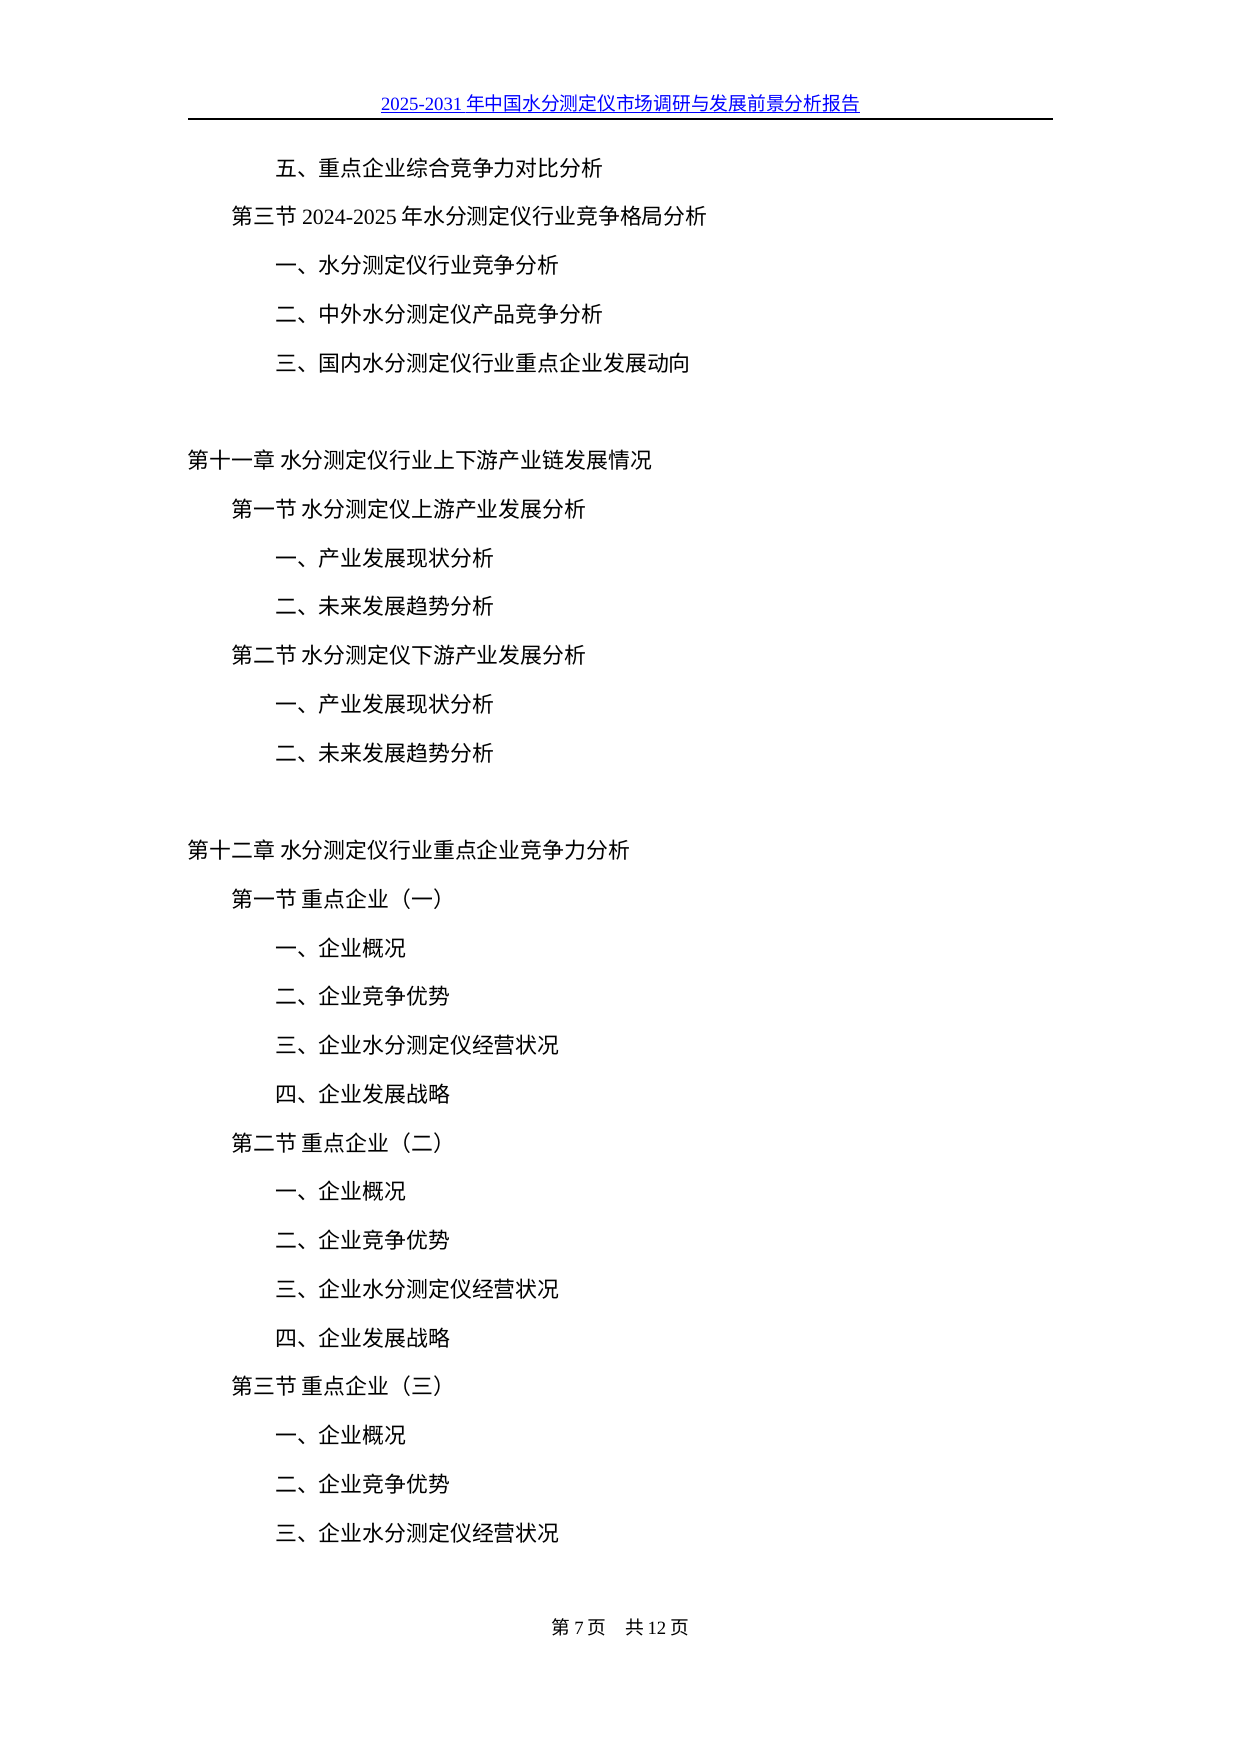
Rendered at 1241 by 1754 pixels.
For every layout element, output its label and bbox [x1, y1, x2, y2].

text [187, 150, 1053, 1548]
